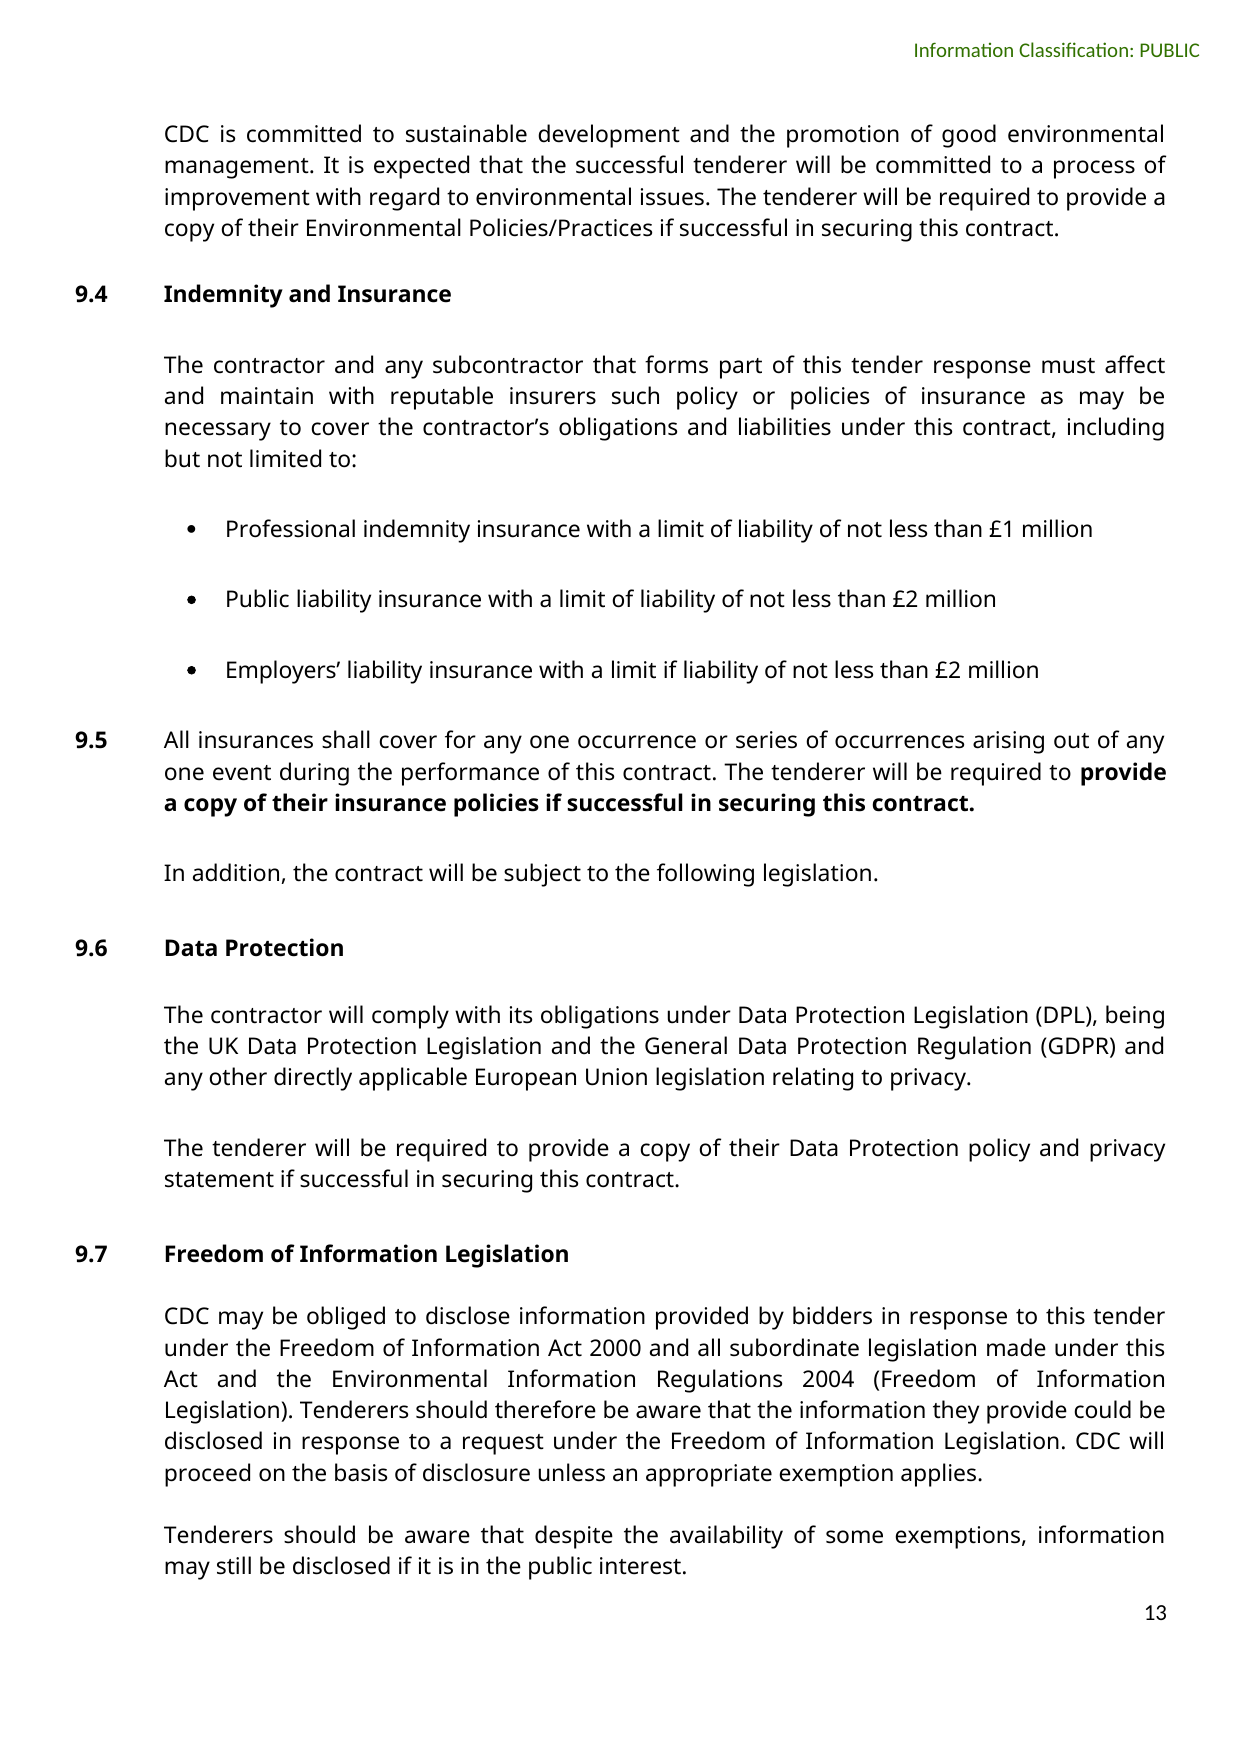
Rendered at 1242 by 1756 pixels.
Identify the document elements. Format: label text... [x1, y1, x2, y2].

list Employers’ liability insurance with a limit if liability of not less than £2 million [187, 654, 1167, 685]
list Public liability insurance with a limit of liability of not less than £2 million [187, 583, 1167, 615]
list Indemnity and Insurance [75, 278, 1167, 310]
text The contractor will comply with its obligations under Data Protection Legislation (DPL), being the UK Data Protection Legislation and the General Data Protection Regulation (GDPR) and any other directly applicable European Union legislation relating to privacy. [164, 999, 1167, 1092]
text Tenderers should be aware that despite the availability of some exemptions, information may still be disclosed if it is in the public interest. [164, 1519, 1167, 1582]
list All insurances shall cover for any one occurrence or series of occurrences arising out of any one event during the performance of this contract. The tenderer will be required to provide a copy of their insurance policies if successful in securing this contract. [75, 724, 1167, 818]
list Professional indemnity insurance with a limit of liability of not less than £1 million [187, 513, 1167, 544]
text The tenderer will be required to provide a copy of their Data Protection policy and privacy statement if successful in securing this contract. [164, 1132, 1167, 1194]
list Freedom of Information Legislation [75, 1238, 1167, 1269]
list CDC is committed to sustainable development and the promotion of good environmental management. It is expected that the successful tenderer will be committed to a process of improvement with regard to environmental issues. The tenderer will be required to provide a copy of their Environmental Policies/Practices if successful in securing this contract. [164, 118, 1167, 243]
list The contractor and any subcontractor that forms part of this tender response must affect and maintain with reputable insurers such policy or policies of insurance as may be necessary to cover the contractor’s obligations and liabilities under this contract, including but not limited to: [164, 349, 1167, 474]
list In addition, the contract will be subject to the following legislation. [164, 857, 1167, 888]
list Data Protection [75, 932, 1167, 963]
text CDC may be obliged to disclose information provided by bidders in response to this tender under the Freedom of Information Act 2000 and all subordinate legislation made under this Act and the Environmental Information Regulations 2004 (Freedom of Information Legislation). Tenderers should therefore be aware that the information they provide could be disclosed in response to a request under the Freedom of Information Legislation. CDC will proceed on the basis of disclosure unless an appropriate exemption applies. [164, 1300, 1167, 1488]
